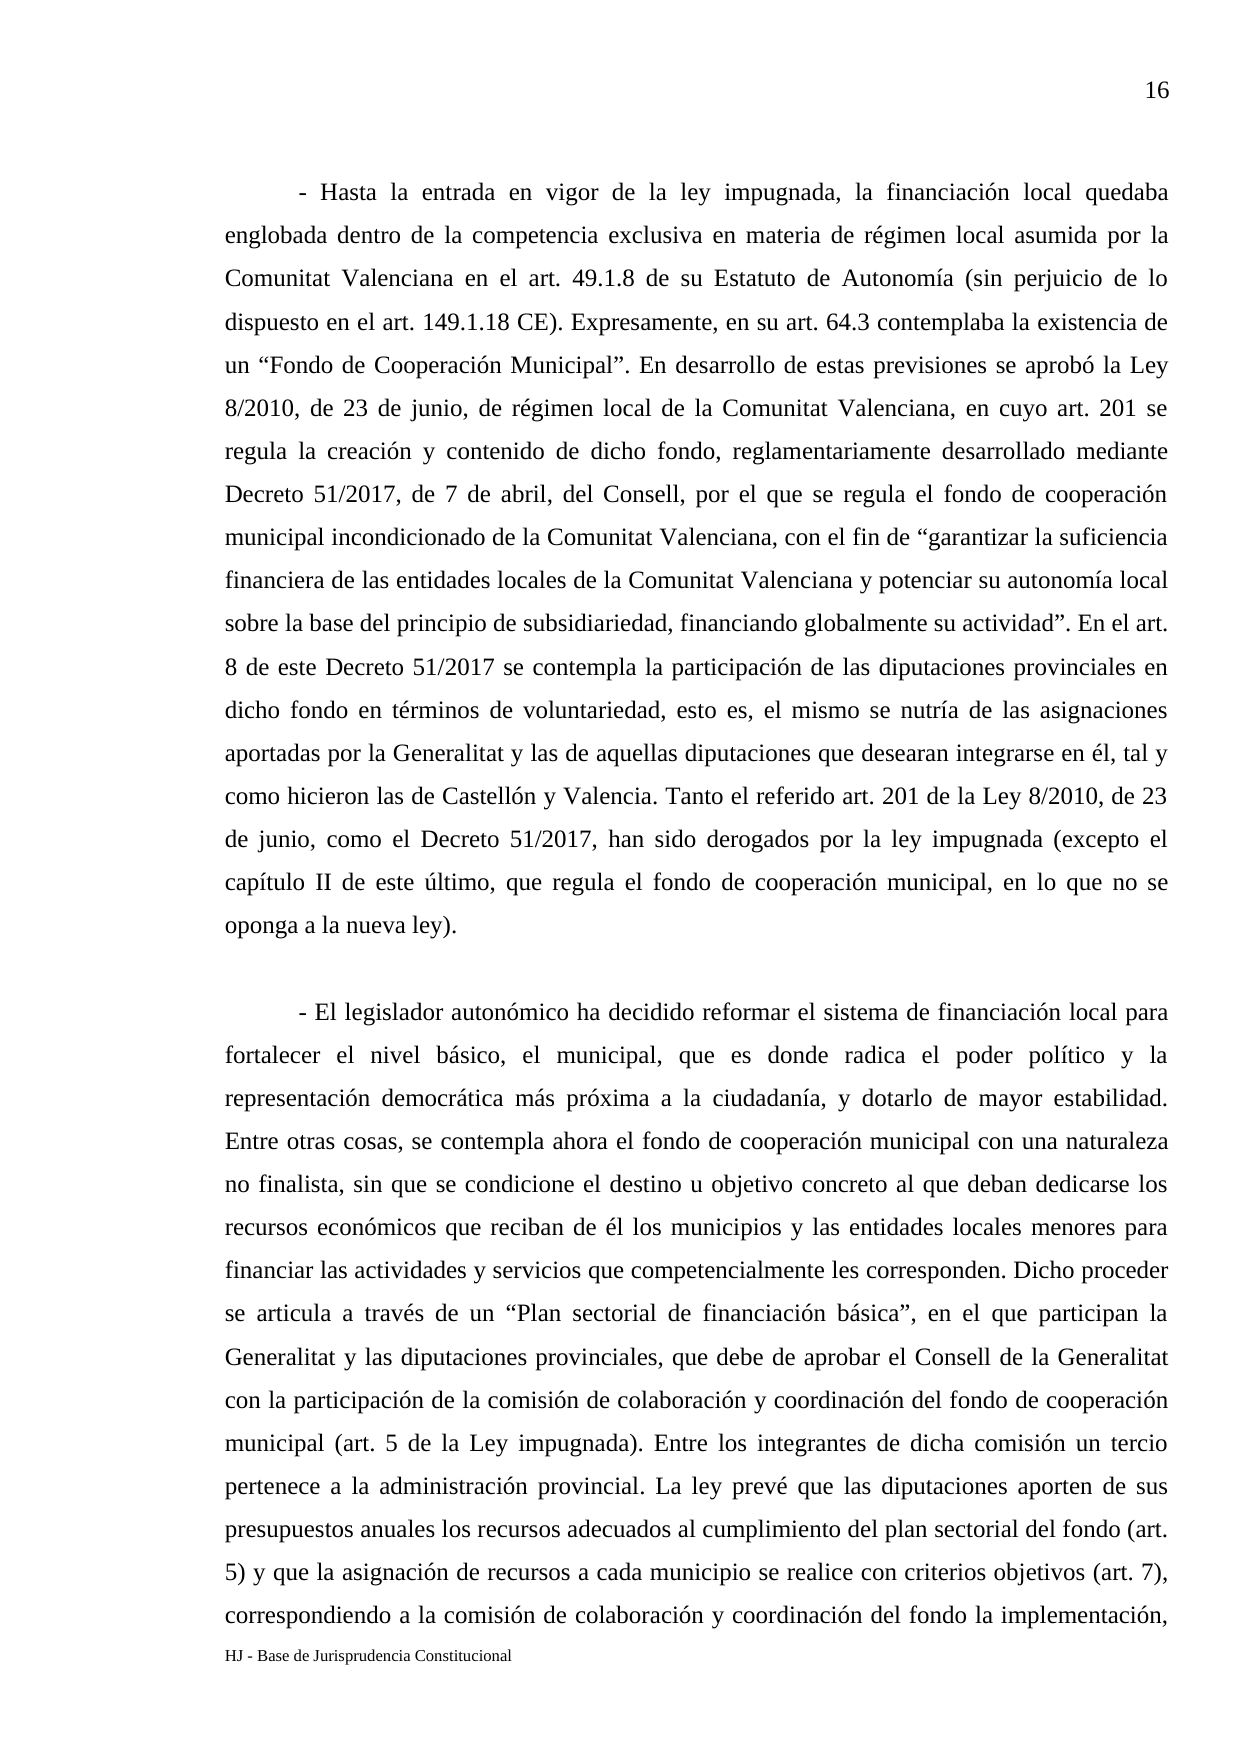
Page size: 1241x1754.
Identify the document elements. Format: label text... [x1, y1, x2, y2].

text - Hasta la entrada en vigor de la ley impugnada, la financiación local quedaba englobada dentro de la competencia exclusiva en materia de régimen local asumida por la Comunitat Valenciana en el art. 49.1.8 de su Estatuto de Autonomía (sin perjuicio de lo dispuesto en el art. 149.1.18 CE). Expresamente, en su art. 64.3 contemplaba la existencia de un “Fondo de Cooperación Municipal”. En desarrollo de estas previsiones se aprobó la Ley 8/2010, de 23 de junio, de régimen local de la Comunitat Valenciana, en cuyo art. 201 se regula la creación y contenido de dicho fondo, reglamentariamente desarrollado mediante Decreto 51/2017, de 7 de abril, del Consell, por el que se regula el fondo de cooperación municipal incondicionado de la Comunitat Valenciana, con el fin de “garantizar la suficiencia financiera de las entidades locales de la Comunitat Valenciana y potenciar su autonomía local sobre la base del principio de subsidiariedad, financiando globalmente su actividad”. En el art. 8 de este Decreto 51/2017 se contempla la participación de las diputaciones provinciales en dicho fondo en términos de voluntariedad, esto es, el mismo se nutría de las asignaciones aportadas por la Generalitat y las de aquellas diputaciones que desearan integrarse en él, tal y como hicieron las de Castellón y Valencia. Tanto el referido art. 201 de la Ley 8/2010, de 23 de junio, como el Decreto 51/2017, han sido derogados por la ley impugnada (excepto el capítulo II de este último, que regula el fondo de cooperación municipal, en lo que no se oponga a la nueva ley). [224, 177, 1169, 939]
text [224, 997, 1169, 1629]
